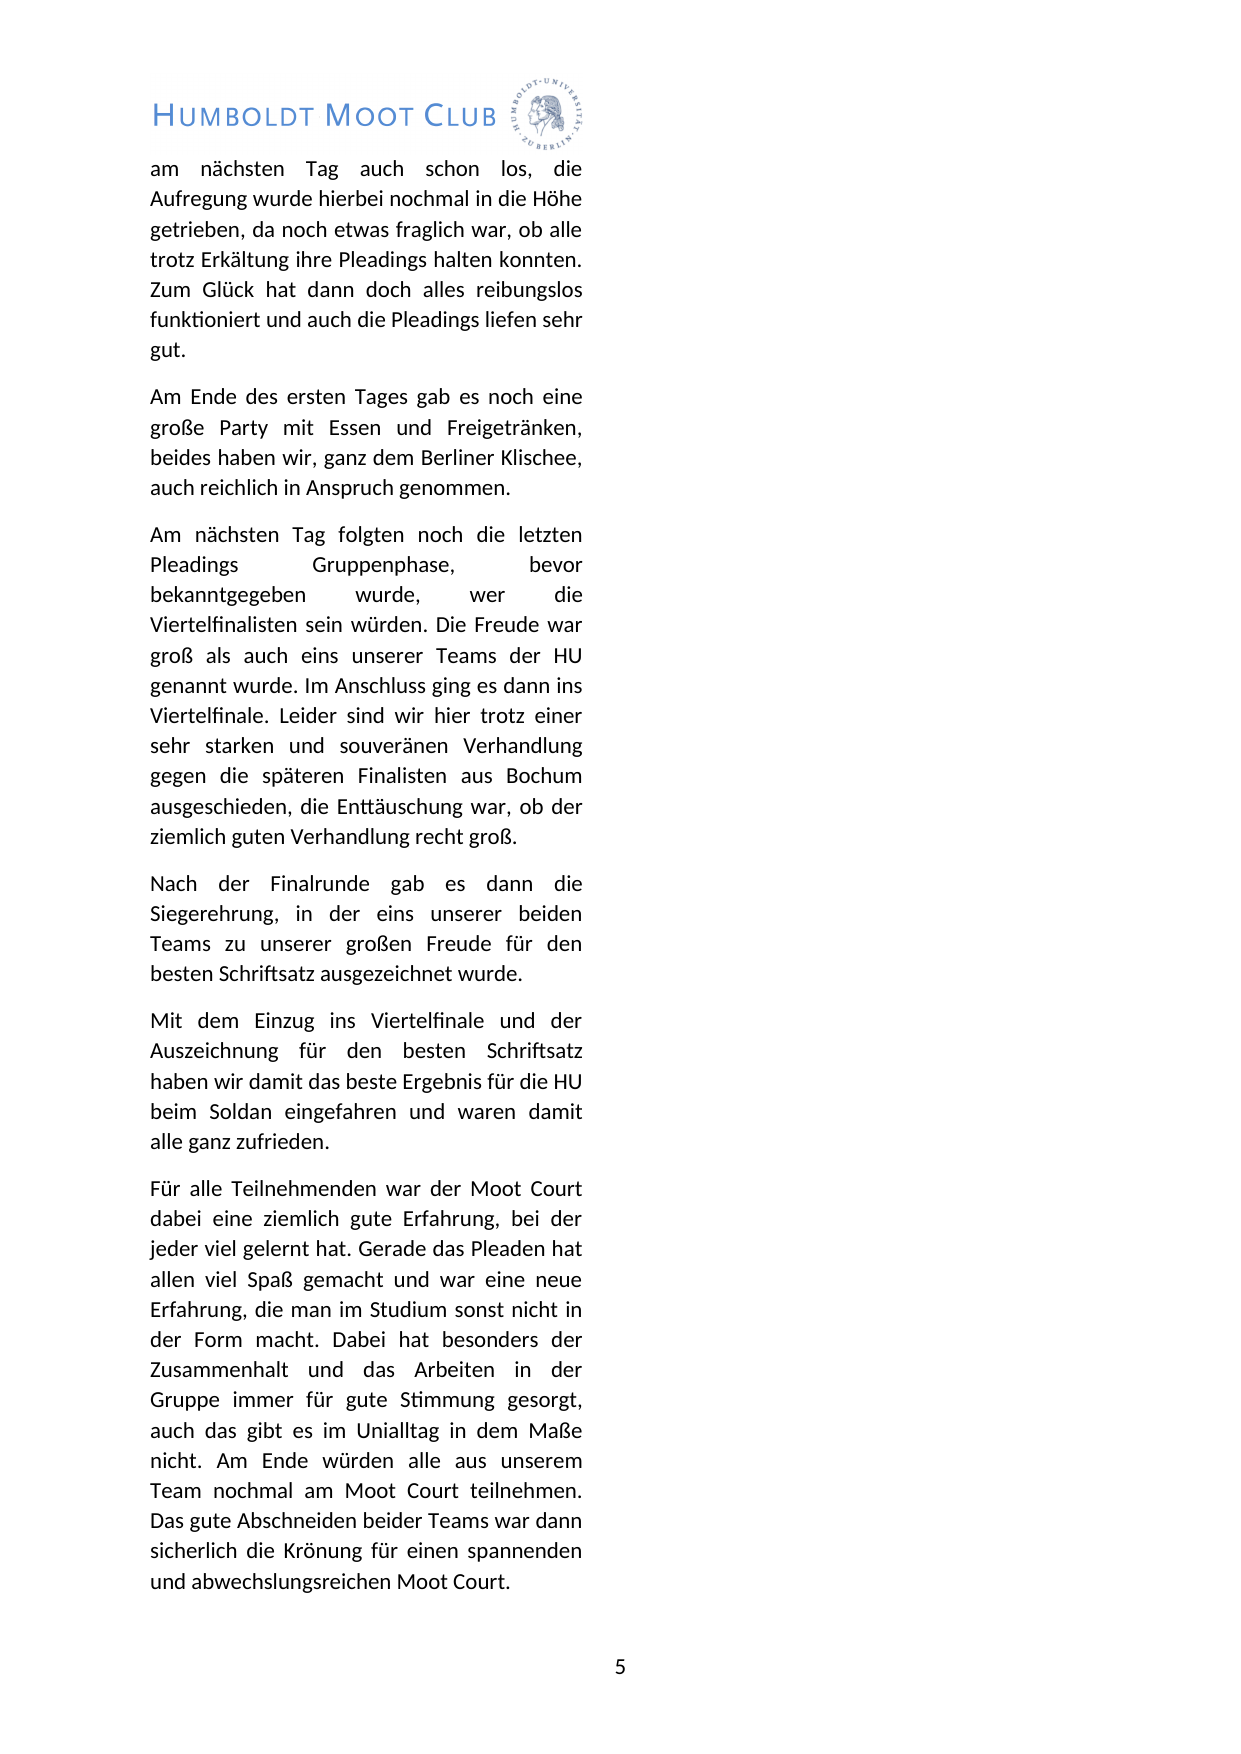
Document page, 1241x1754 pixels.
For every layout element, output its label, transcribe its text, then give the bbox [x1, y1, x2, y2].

text Am Ende des ersten Tages gab es noch eine große Party mit Essen und Freigetränken, beides haben wir, ganz dem Berliner Klischee, auch reichlich in Anspruch genommen. [150, 382, 583, 501]
text Am nächsten Tag folgten noch die letzten Pleadings Gruppenphase, bevor bekanntgegeben wurde, wer die Viertelfinalisten sein würden. Die Freude war groß als auch eins unserer Teams der HU genannt wurde. Im Anschluss ging es dann ins Viertelfinale. Leider sind wir hier trotz einer sehr starken und souveränen Verhandlung gegen die späteren Finalisten aus Bochum ausgeschieden, die Enttäuschung war, ob der ziemlich guten Verhandlung recht groß. [150, 520, 583, 850]
text Für alle Teilnehmenden war der Moot Court dabei eine ziemlich gute Erfahrung, bei der jeder viel gelernt hat. Gerade das Pleaden hat allen viel Spaß gemacht und war eine neue Erfahrung, die man im Studium sonst nicht in der Form macht. Dabei hat besonders der Zusammenhalt und das Arbeiten in der Gruppe immer für gute Stimmung gesorgt, auch das gibt es im Unialltag in dem Maße nicht. Am Ende würden alle aus unserem Team nochmal am Moot Court teilnehmen. Das gute Abschneiden beider Teams war dann sicherlich die Krönung für einen spannenden und abwechslungsreichen Moot Court. [150, 1174, 583, 1595]
picture [150, 73, 584, 155]
text Mit dem Einzug ins Viertelfinale und der Auszeichnung für den besten Schriftsatz haben wir damit das beste Ergebnis für die HU beim Soldan eingefahren und waren damit alle ganz zufrieden. [150, 1006, 583, 1155]
text Nach der Finalrunde gab es dann die Siegerehrung, in der eins unserer beiden Teams zu unserer großen Freude für den besten Schriftsatz ausgezeichnet wurde. [150, 869, 583, 987]
